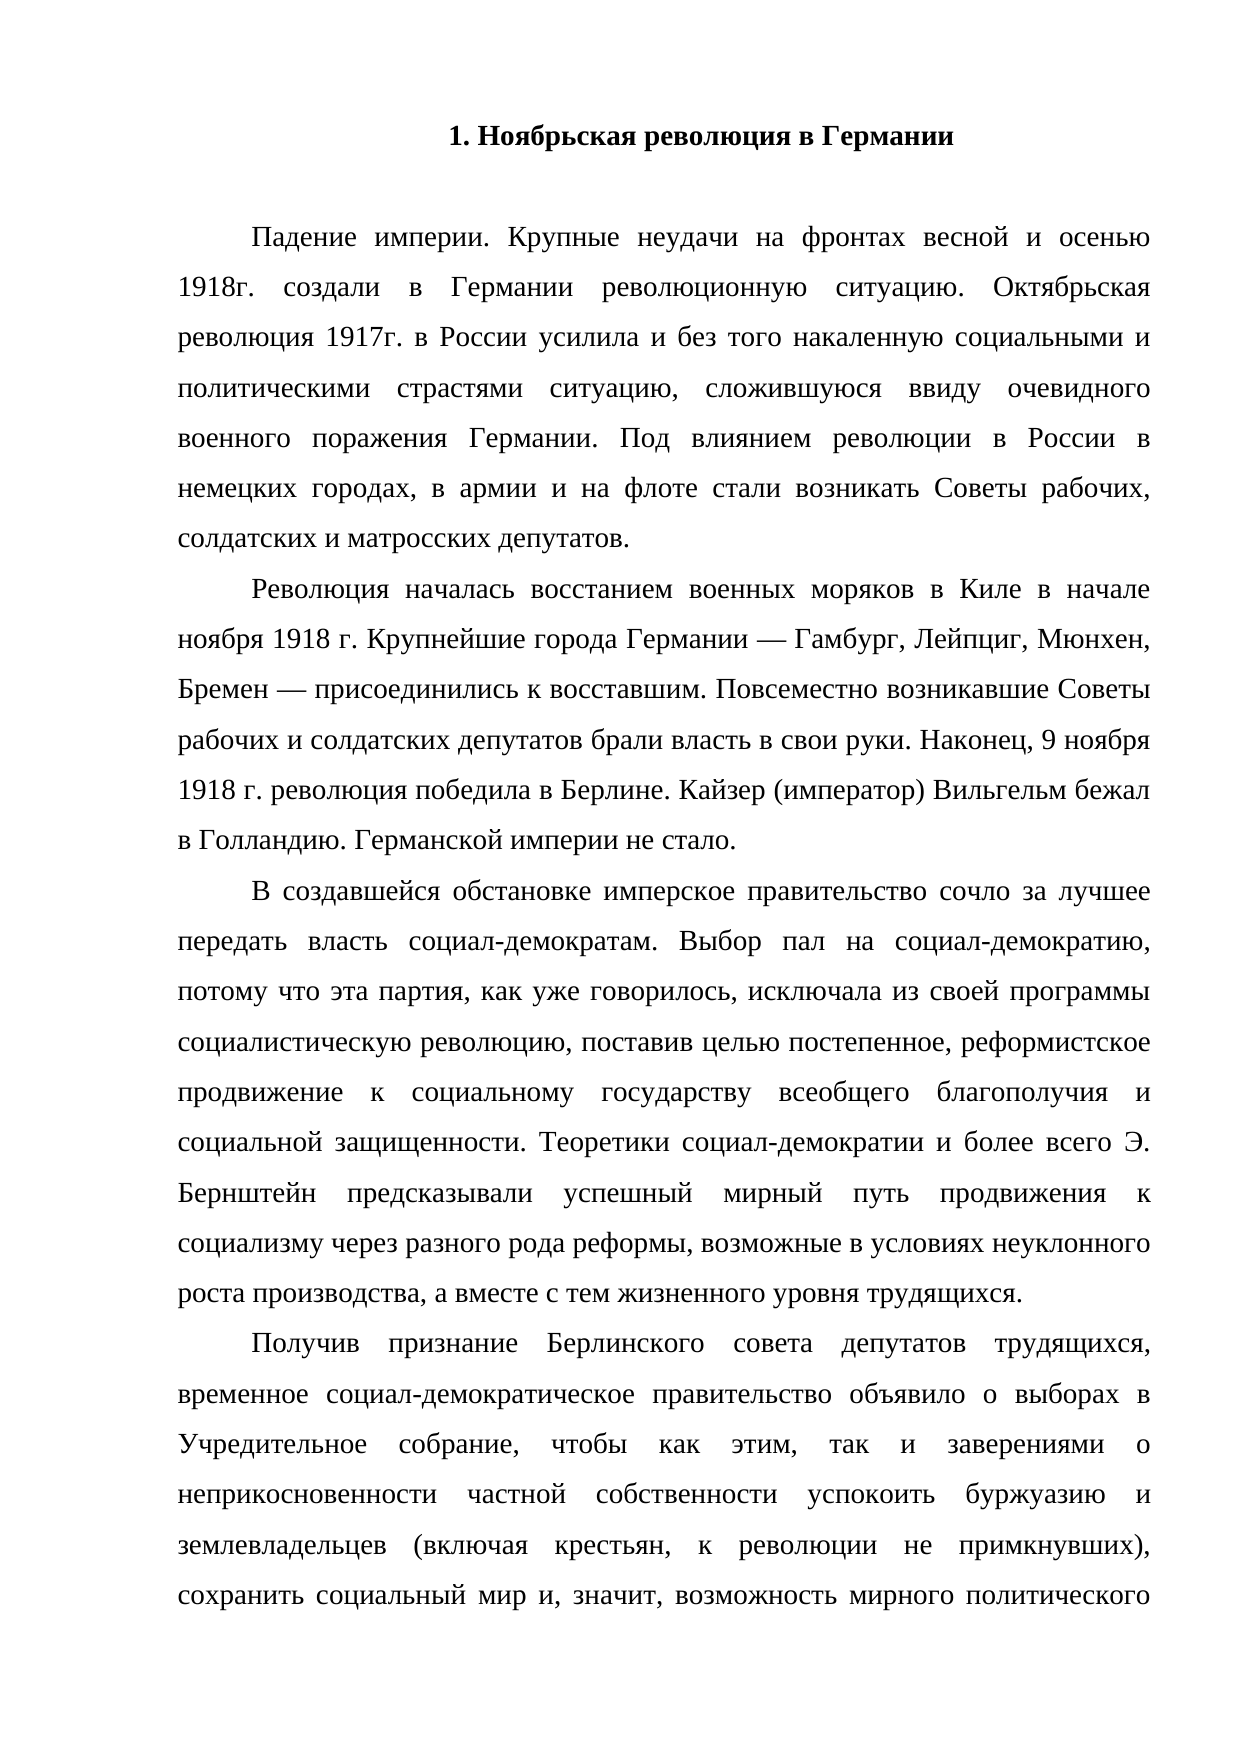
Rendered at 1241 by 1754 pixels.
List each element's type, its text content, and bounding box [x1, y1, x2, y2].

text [177, 1326, 1152, 1611]
text Революция началась восстанием военных моряков в Киле в начале ноября . Крупнейшие города Германии — Гамбург, Лейпциг, Мюнхен, Бремен — присоединились к восставшим. Повсеместно возникавшие Советы рабочих и солдатских депутатов брали власть в свои руки. Наконец, 9 ноября . революция победила в Берлине. Кайзер (император) Вильгельм бежал в Голландию. Германской империи не стало. [177, 571, 1152, 856]
text В создавшейся обстановке имперское правительство сочло за лучшее передать власть социал-демократам. Выбор пал на социал-демократию, потому что эта партия, как уже говорилось, исключала из своей программы социалистическую революцию, поставив целью постепенное, реформистское продвижение к социальному государству всеобщего благополучия и социальной защищенности. Теоретики социал-демократии и более всего Э. Бернштейн предсказывали успешный мирный путь продвижения к социализму через разного рода реформы, возможные в условиях неуклонного роста производства, а вместе с тем жизненного уровня трудящихся. [177, 873, 1152, 1309]
text Падение империи. Крупные неудачи на фронтах весной и осенью 1918г. создали в Германии революционную ситуацию. Октябрьская революция 1917г. в России усилила и без того накаленную социальными и политическими страстями ситуацию, сложившуюся ввиду очевидного военного поражения Германии. Под влиянием революции в России в немецких городах, в армии и на флоте стали возникать Советы рабочих, солдатских и матросских депутатов. [177, 219, 1152, 554]
text 1. Ноябрьская революция в Германии [177, 118, 1152, 152]
